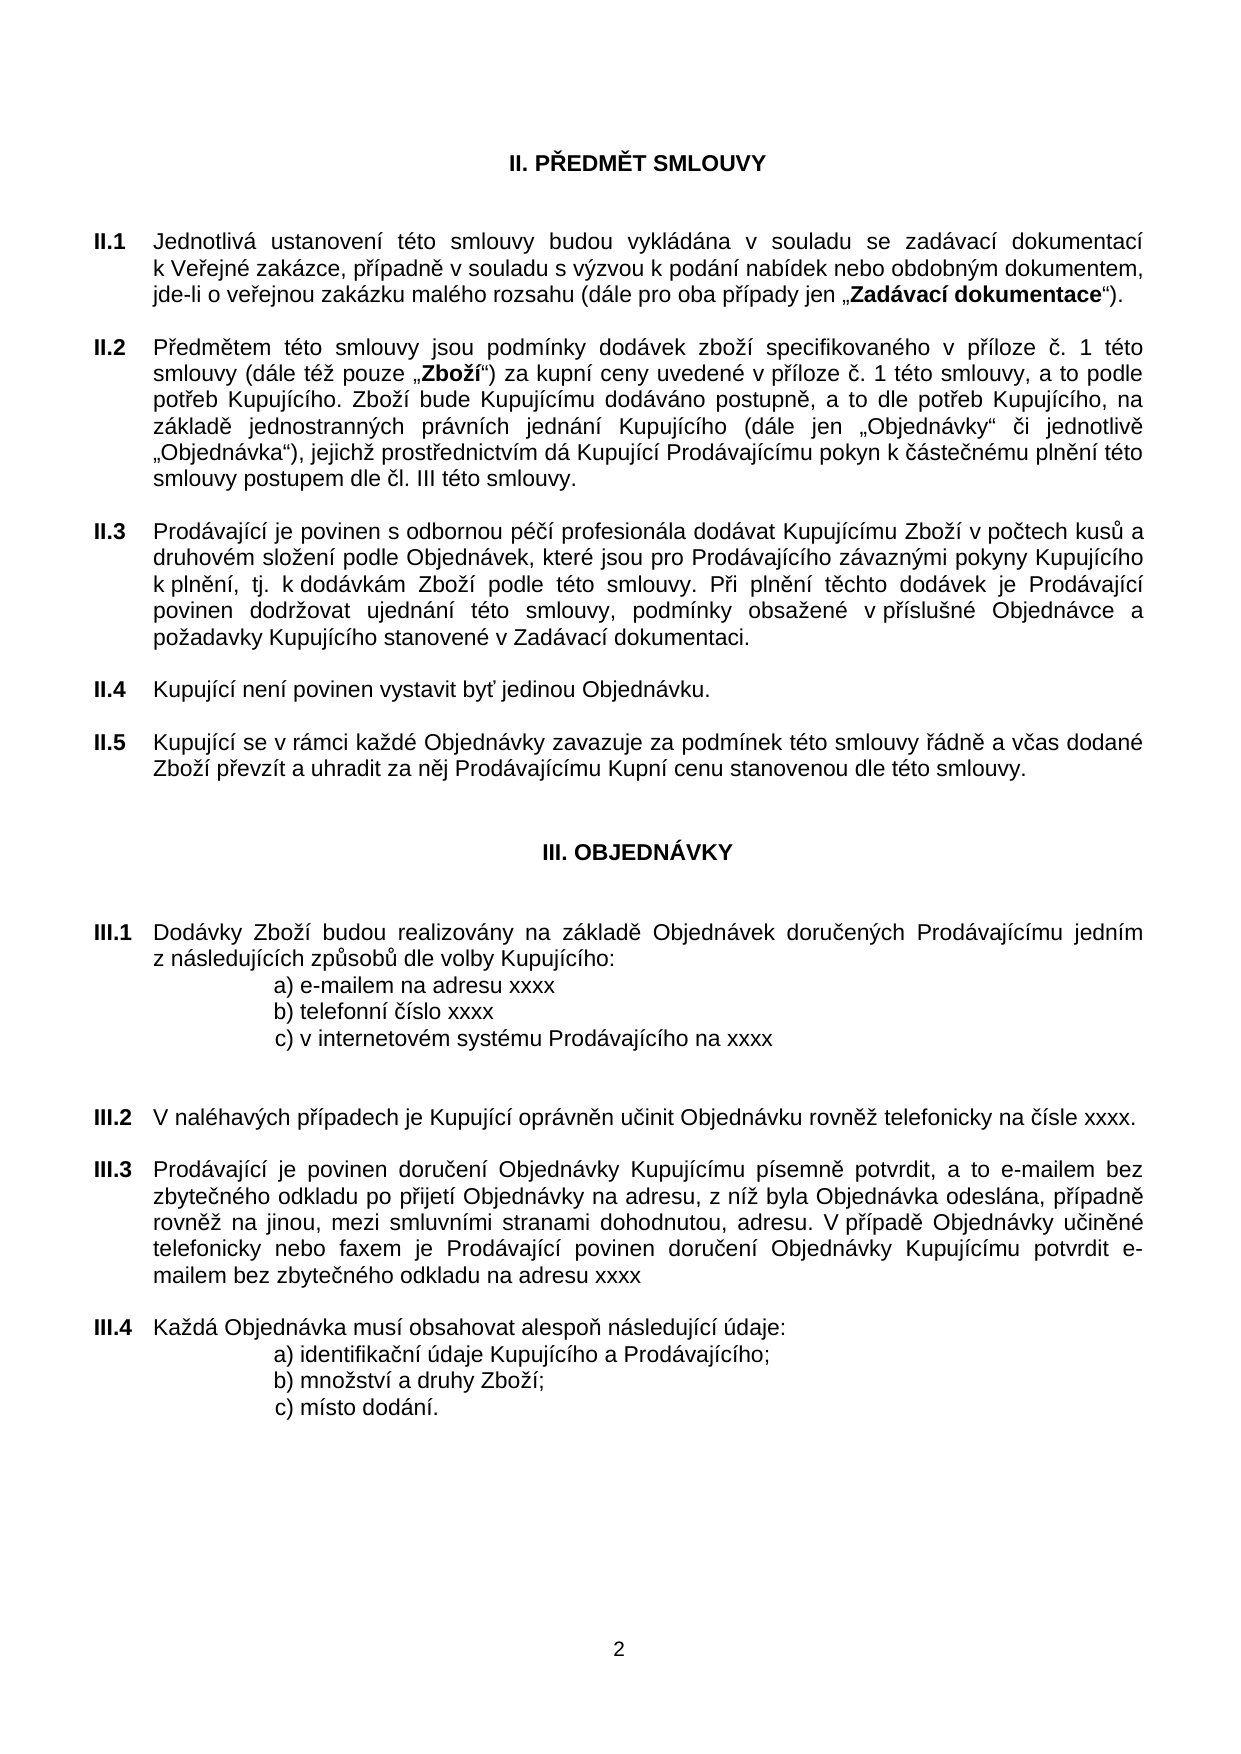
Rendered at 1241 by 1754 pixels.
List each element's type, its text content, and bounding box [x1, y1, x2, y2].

text Dodávky Zboží budou realizovány na základě Objednávek doručených Prodávajícímu jedním z následujících způsobů dle volby Kupujícího: [94, 919, 1144, 972]
text Prodávající je povinen s odbornou péčí profesionála dodávat Kupujícímu Zboží v počtech kusů a druhovém složení podle Objednávek, které jsou pro Prodávajícího závaznými pokyny Kupujícího k plnění, tj. k dodávkám Zboží podle této smlouvy. Při plnění těchto dodávek je Prodávající povinen dodržovat ujednání této smlouvy, podmínky obsažené v příslušné Objednávce a požadavky Kupujícího stanovené v Zadávací dokumentaci. [94, 518, 1144, 650]
subtitle Předmět smlouvy [131, 148, 1144, 177]
text Prodávající je povinen doručení Objednávky Kupujícímu písemně potvrdit, a to e-mailem bez zbytečného odkladu po přijetí Objednávky na adresu, z níž byla Objednávka odeslána, případně rovněž na jinou, mezi smluvními stranami dohodnutou, adresu. V případě Objednávky učiněné telefonicky nebo faxem je Prodávající povinen doručení Objednávky Kupujícímu potvrdit e-mailem bez zbytečného odkladu na adresu xxxx [94, 1156, 1144, 1288]
text telefonní číslo xxxx [300, 998, 1144, 1024]
text Každá Objednávka musí obsahovat alespoň následující údaje: [94, 1314, 1144, 1341]
text Předmětem této smlouvy jsou podmínky dodávek zboží specifikovaného v příloze č. 1 této smlouvy (dále též pouze „Zboží“) za kupní ceny uvedené v příloze č. 1 této smlouvy, a to podle potřeb Kupujícího. Zboží bude Kupujícímu dodáváno postupně, a to dle potřeb Kupujícího, na základě jednostranných právních jednání Kupujícího (dále jen „Objednávky“ či jednotlivě „Objednávka“), jejichž prostřednictvím dá Kupující Prodávajícímu pokyn k částečnému plnění této smlouvy postupem dle čl. III této smlouvy. [94, 333, 1144, 492]
text Jednotlivá ustanovení této smlouvy budou vykládána v souladu se zadávací dokumentací k Veřejné zakázce, případně v souladu s výzvou k podání nabídek nebo obdobným dokumentem, jde-li o veřejnou zakázku malého rozsahu (dále pro oba případy jen „Zadávací dokumentace“). [94, 228, 1144, 307]
text množství a druhy Zboží; [300, 1367, 1144, 1393]
text V naléhavých případech je Kupující oprávněn učinit Objednávku rovněž telefonicky na čísle xxxx. [94, 1103, 1144, 1130]
text místo dodání. [300, 1393, 1144, 1420]
text v internetovém systému Prodávajícího na xxxx [300, 1024, 1144, 1051]
text e-mailem na adresu xxxx [300, 972, 1144, 998]
text Kupující není povinen vystavit byť jedinou Objednávku. [94, 676, 1144, 702]
text Kupující se v rámci každé Objednávky zavazuje za podmínek této smlouvy řádně a včas dodané Zboží převzít a uhradit za něj Prodávajícímu Kupní cenu stanovenou dle této smlouvy. [94, 729, 1144, 782]
subtitle Objednávky [131, 836, 1144, 865]
text identifikační údaje Kupujícího a Prodávajícího; [300, 1341, 1144, 1367]
